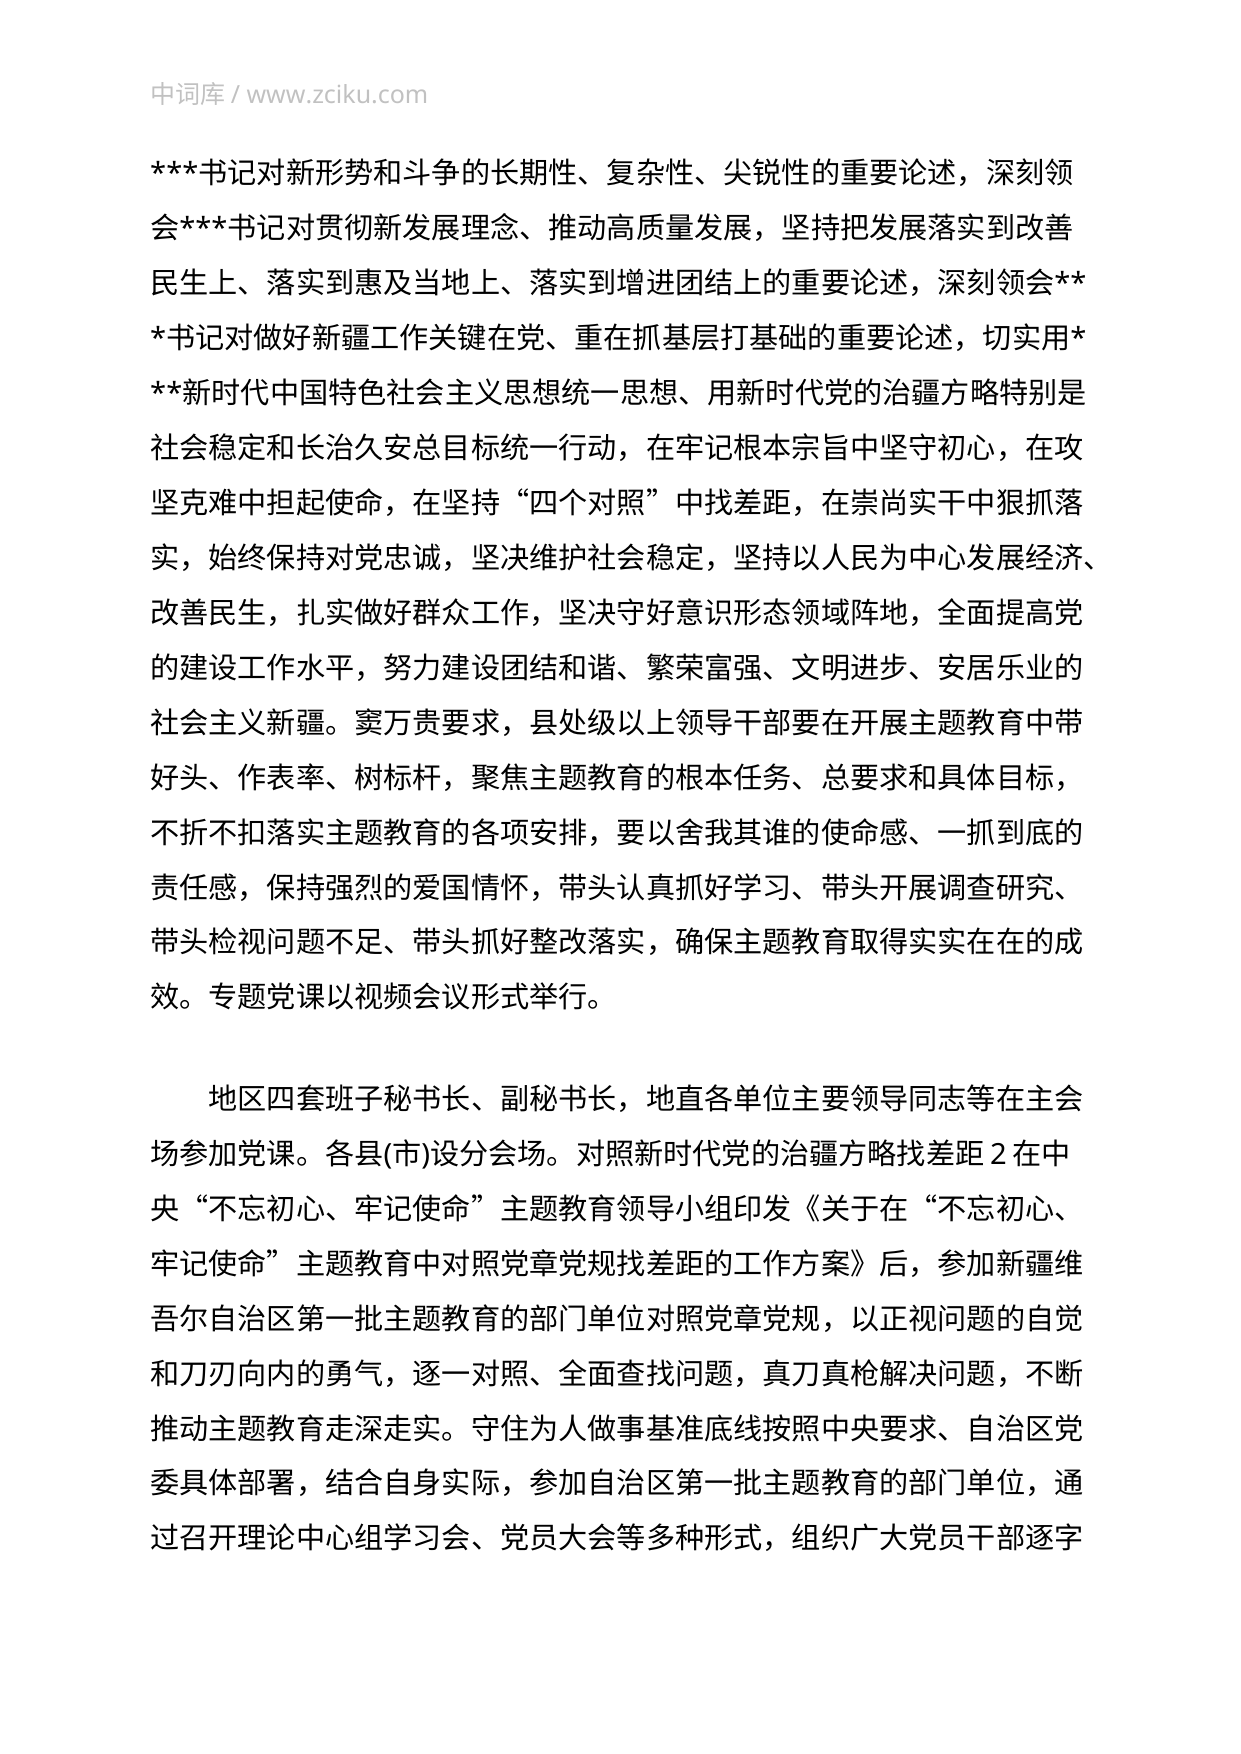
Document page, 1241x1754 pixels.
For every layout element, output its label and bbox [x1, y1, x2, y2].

text [150, 150, 1090, 1016]
text [150, 1076, 1090, 1557]
